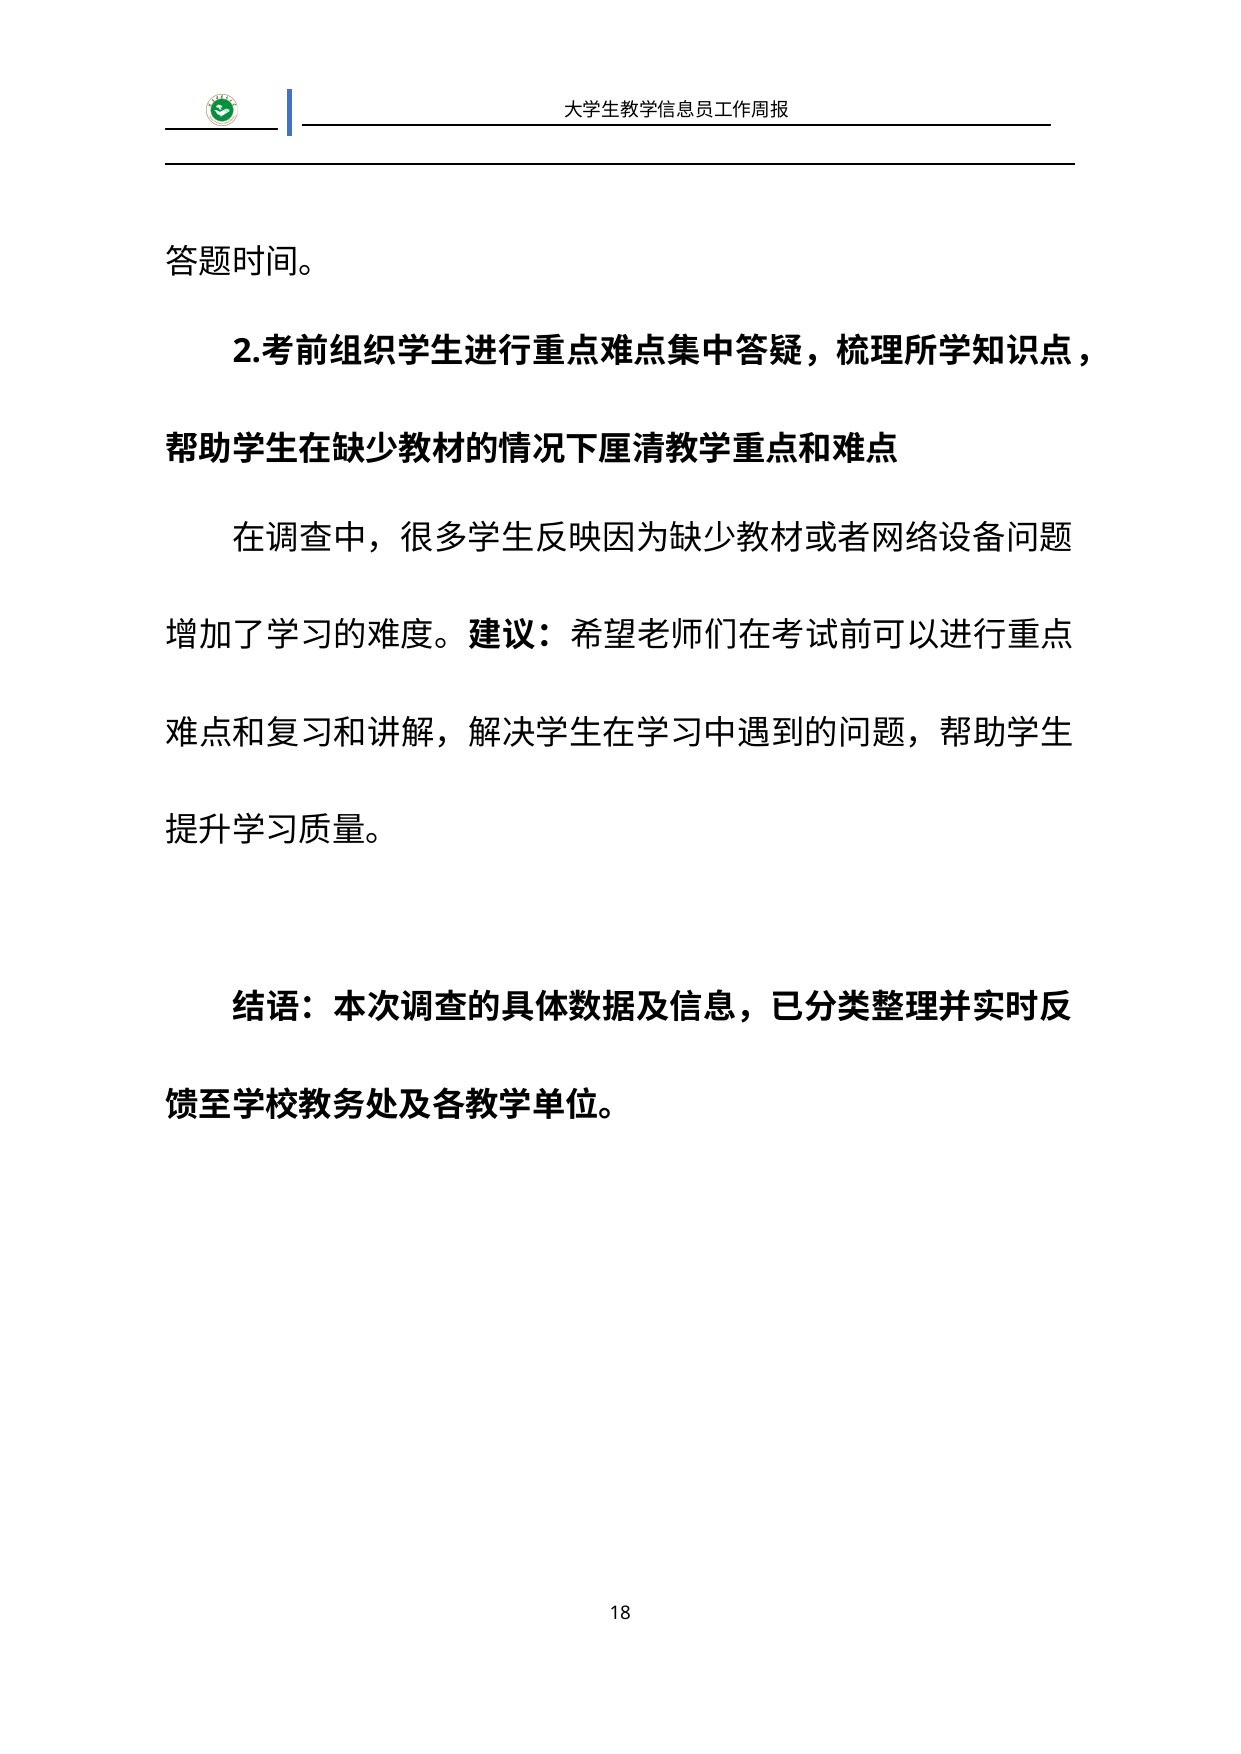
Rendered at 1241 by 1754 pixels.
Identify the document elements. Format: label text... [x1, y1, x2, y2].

picture [206, 94, 238, 126]
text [165, 227, 1075, 292]
text 在调查中，很多学生反映因为缺少教材或者网络设备问题，增加了学习的难度。建议：希望老师们在考试前可以进行重点难点和复习和讲解，解决学生在学习中遇到的问题，帮助学生提升学习质量。 [165, 502, 1075, 860]
text 2.考前组织学生进行重点难点集中答疑，梳理所学知识点，帮助学生在缺少教材的情况下厘清教学重点和难点 [165, 316, 1075, 478]
text 结语：本次调查的具体数据及信息，已分类整理并实时反馈至学校教务处及各教学单位。 [165, 971, 1075, 1134]
